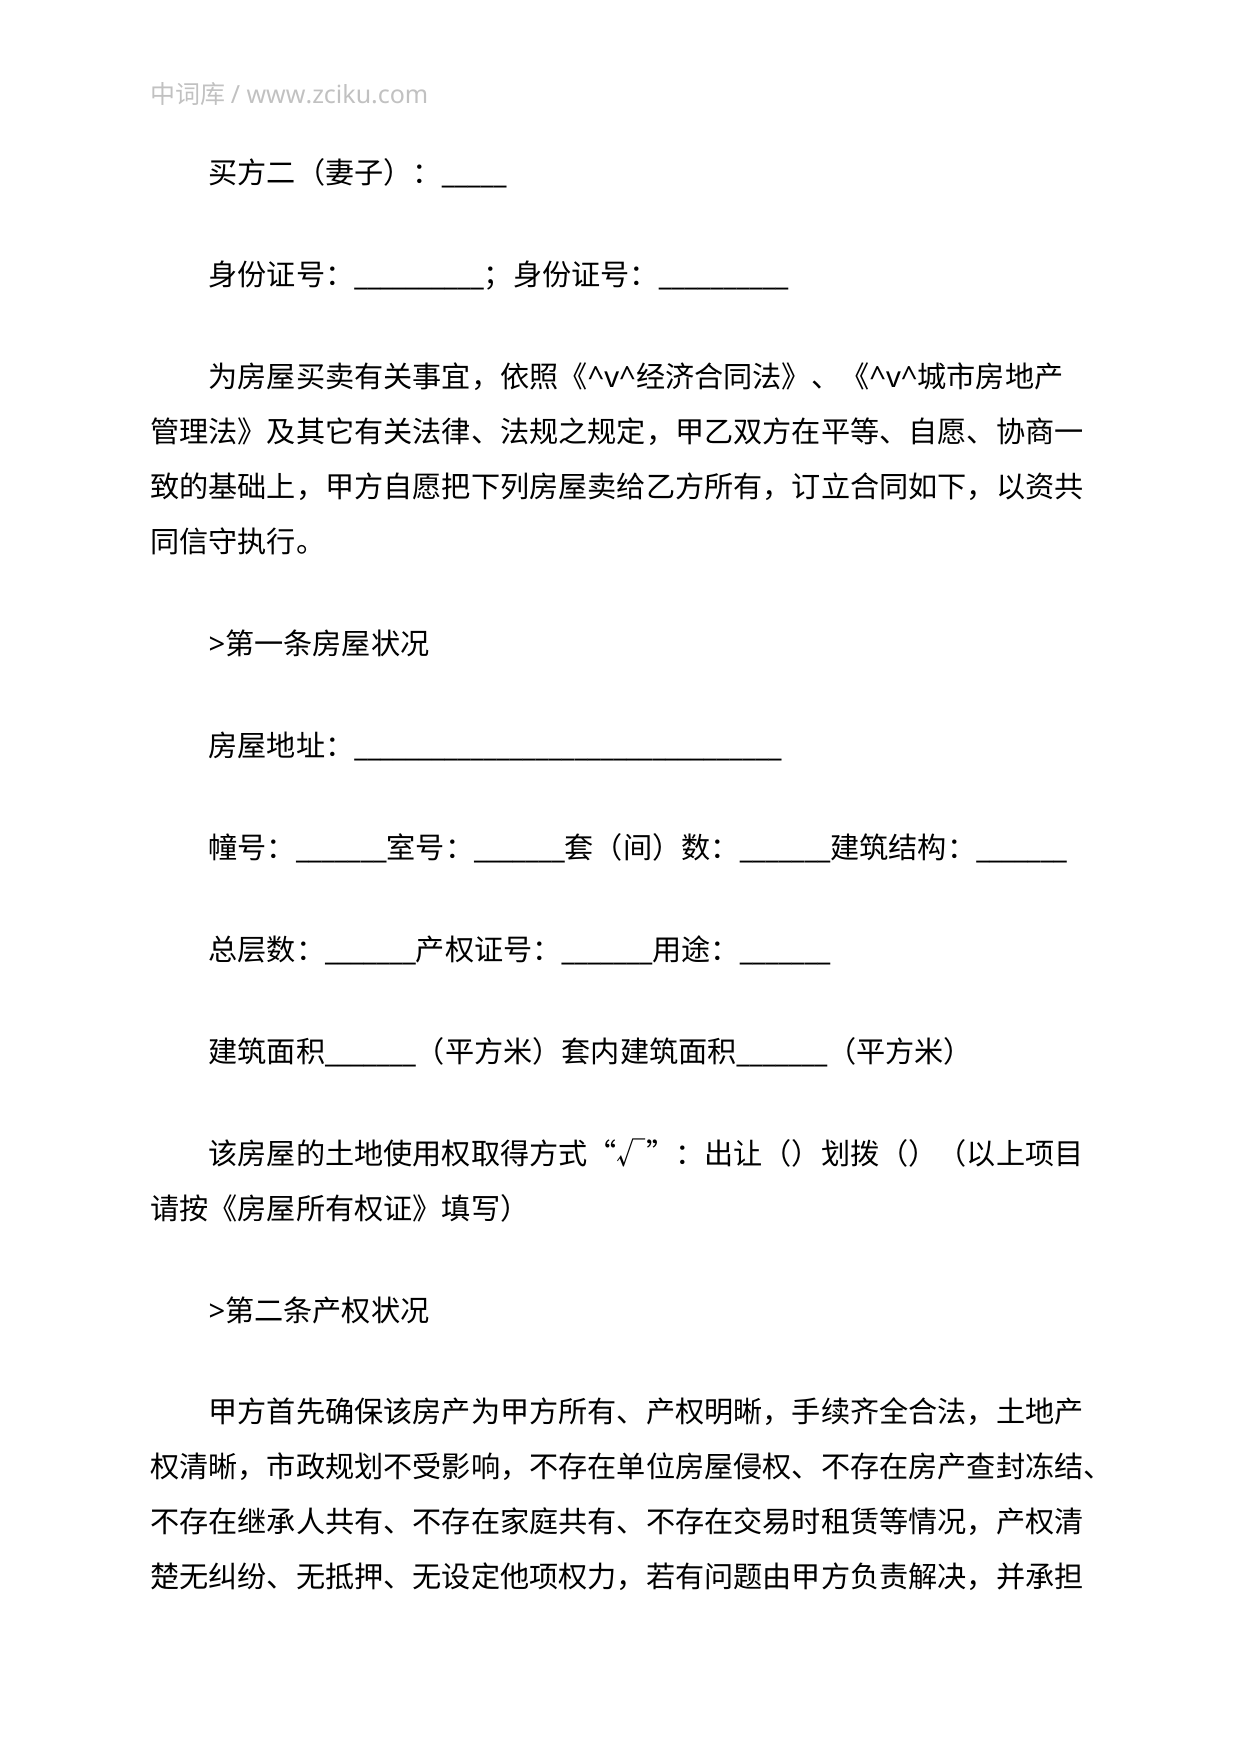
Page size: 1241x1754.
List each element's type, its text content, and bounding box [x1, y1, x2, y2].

text 总层数：_______产权证号：_______用途：_______ [150, 926, 1090, 969]
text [150, 1389, 1090, 1596]
text 买方二（妻子）：_____ [150, 150, 1090, 192]
text 为房屋买卖有关事宜，依照《^v^经济合同法》、《^v^城市房地产管理法》及其它有关法律、法规之规定，甲乙双方在平等、自愿、协商一致的基础上，甲方自愿把下列房屋卖给乙方所有，订立合同如下，以资共同信守执行。 [150, 354, 1090, 561]
text 建筑面积_______（平方米）套内建筑面积_______（平方米） [150, 1028, 1090, 1071]
text 身份证号：__________；身份证号：__________ [150, 252, 1090, 294]
text 房屋地址：_________________________________ [150, 722, 1090, 765]
text 该房屋的土地使用权取得方式“√”：出让（）划拨（）（以上项目请按《房屋所有权证》填写） [150, 1130, 1090, 1228]
text >第一条房屋状况 [150, 621, 1090, 663]
text 幢号：_______室号：_______套（间）数：_______建筑结构：_______ [150, 824, 1090, 867]
text >第二条产权状况 [150, 1287, 1090, 1329]
